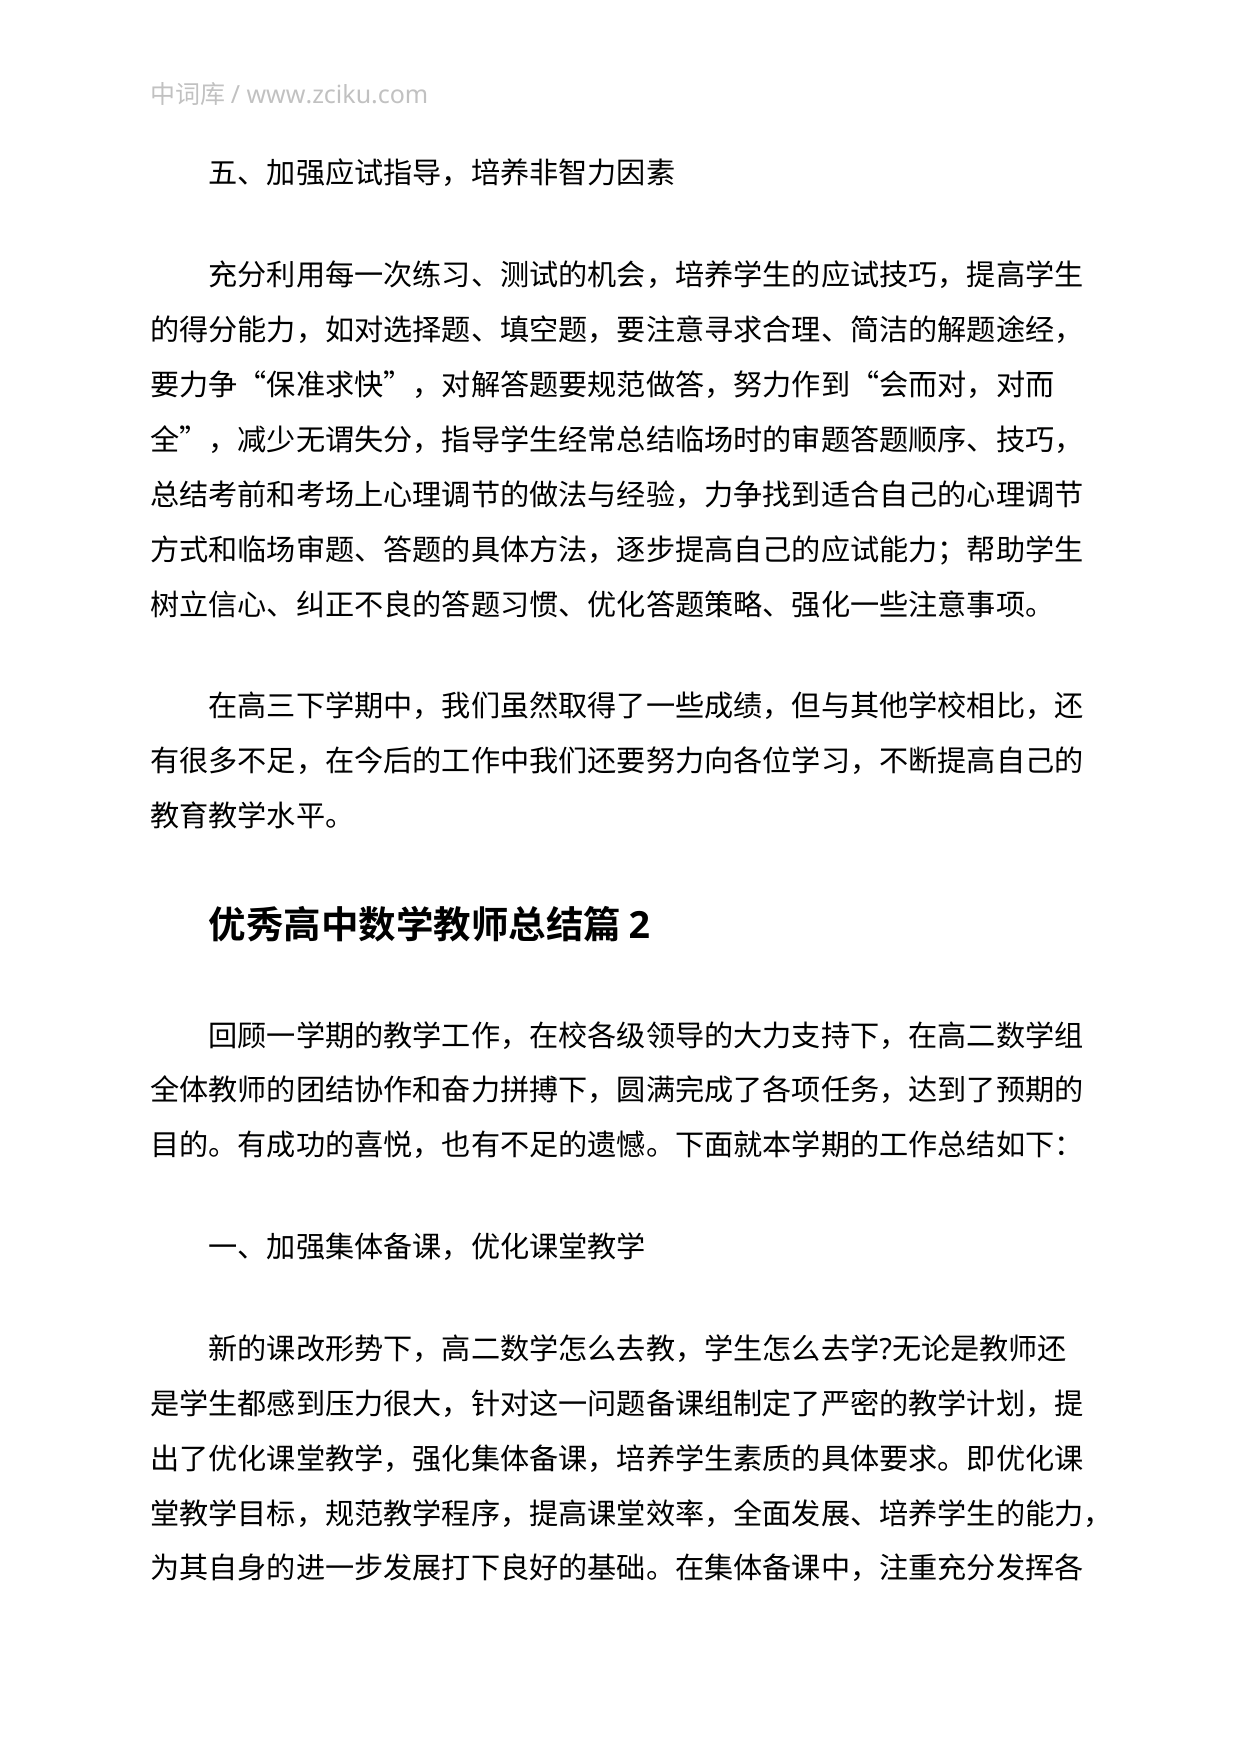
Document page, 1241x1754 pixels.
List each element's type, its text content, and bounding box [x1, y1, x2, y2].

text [150, 1325, 1090, 1587]
text 回顾一学期的教学工作，在校各级领导的大力支持下，在高二数学组全体教师的团结协作和奋力拼搏下，圆满完成了各项任务，达到了预期的目的。有成功的喜悦，也有不足的遗憾。下面就本学期的工作总结如下： [150, 1012, 1090, 1164]
text 五、加强应试指导，培养非智力因素 [150, 150, 1090, 192]
text 充分利用每一次练习、测试的机会，培养学生的应试技巧，提高学生的得分能力，如对选择题、填空题，要注意寻求合理、简洁的解题途经，要力争“保准求快”，对解答题要规范做答，努力作到“会而对，对而全”，减少无谓失分，指导学生经常总结临场时的审题答题顺序、技巧，总结考前和考场上心理调节的做法与经验，力争找到适合自己的心理调节方式和临场审题、答题的具体方法，逐步提高自己的应试能力；帮助学生树立信心、纠正不良的答题习惯、优化答题策略、强化一些注意事项。 [150, 252, 1090, 623]
text 一、加强集体备课，优化课堂教学 [150, 1224, 1090, 1266]
text 在高三下学期中，我们虽然取得了一些成绩，但与其他学校相比，还有很多不足，在今后的工作中我们还要努力向各位学习，不断提高自己的教育教学水平。 [150, 683, 1090, 835]
text 优秀高中数学教师总结篇2 [150, 894, 1090, 949]
